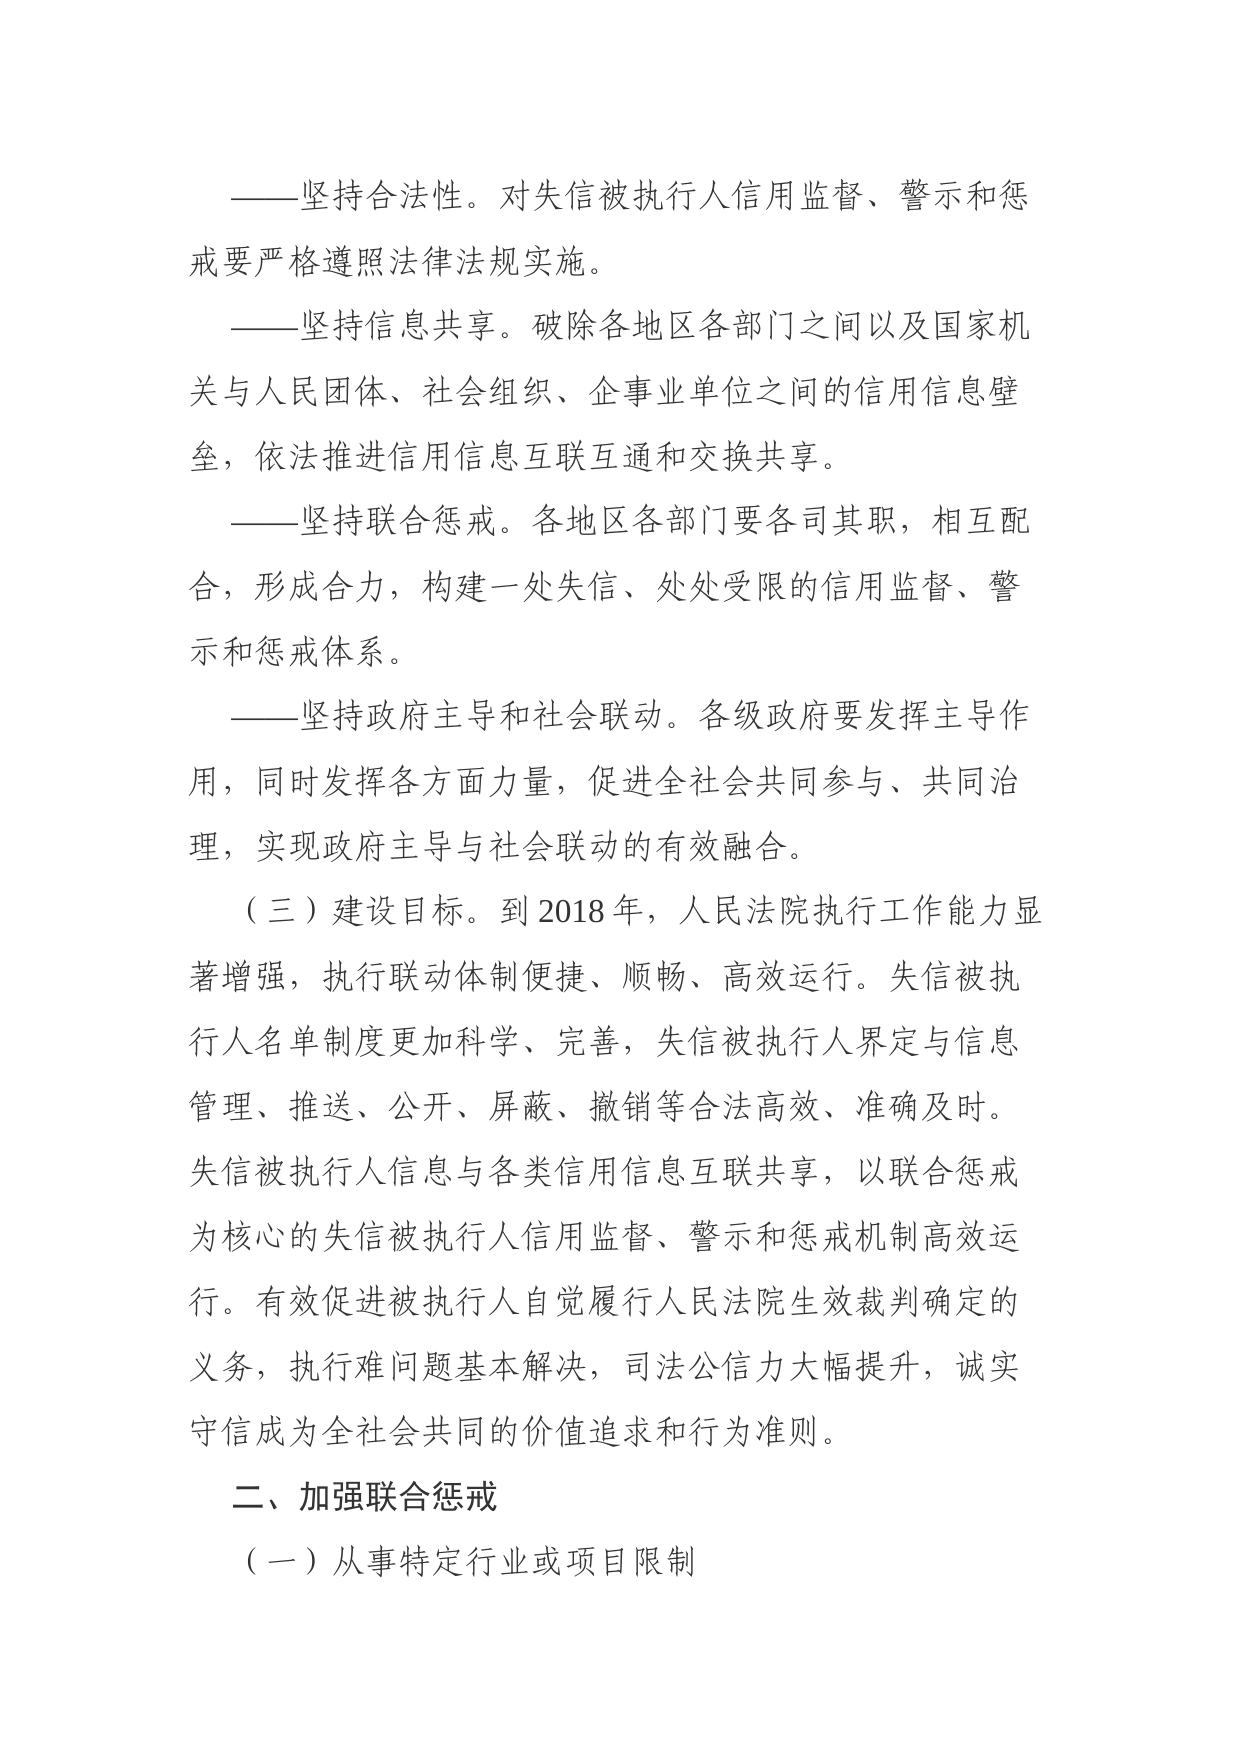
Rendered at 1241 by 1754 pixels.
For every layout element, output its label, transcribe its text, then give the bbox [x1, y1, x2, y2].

text ——坚持信息共享。破除各地区各部门之间以及国家机关与人民团体、社会组织、企事业单位之间的信用信息壁垒，依法推进信用信息互联互通和交换共享。 [187, 292, 1053, 487]
text （三）建设目标。到2018年，人民法院执行工作能力显著增强，执行联动体制便捷、顺畅、高效运行。失信被执行人名单制度更加科学、完善，失信被执行人界定与信息管理、推送、公开、屏蔽、撤销等合法高效、准确及时。失信被执行人信息与各类信用信息互联共享，以联合惩戒为核心的失信被执行人信用监督、警示和惩戒机制高效运行。有效促进被执行人自觉履行人民法院生效裁判确定的义务，执行难问题基本解决，司法公信力大幅提升，诚实守信成为全社会共同的价值追求和行为准则。 [187, 877, 1053, 1462]
text 二、加强联合惩戒 [187, 1462, 1053, 1527]
text ——坚持联合惩戒。各地区各部门要各司其职，相互配合，形成合力，构建一处失信、处处受限的信用监督、警示和惩戒体系。 [187, 487, 1053, 682]
text ——坚持政府主导和社会联动。各级政府要发挥主导作用，同时发挥各方面力量，促进全社会共同参与、共同治理，实现政府主导与社会联动的有效融合。 [187, 682, 1053, 877]
text （一）从事特定行业或项目限制 [187, 1527, 1053, 1592]
text ——坚持合法性。对失信被执行人信用监督、警示和惩戒要严格遵照法律法规实施。 [187, 162, 1053, 292]
